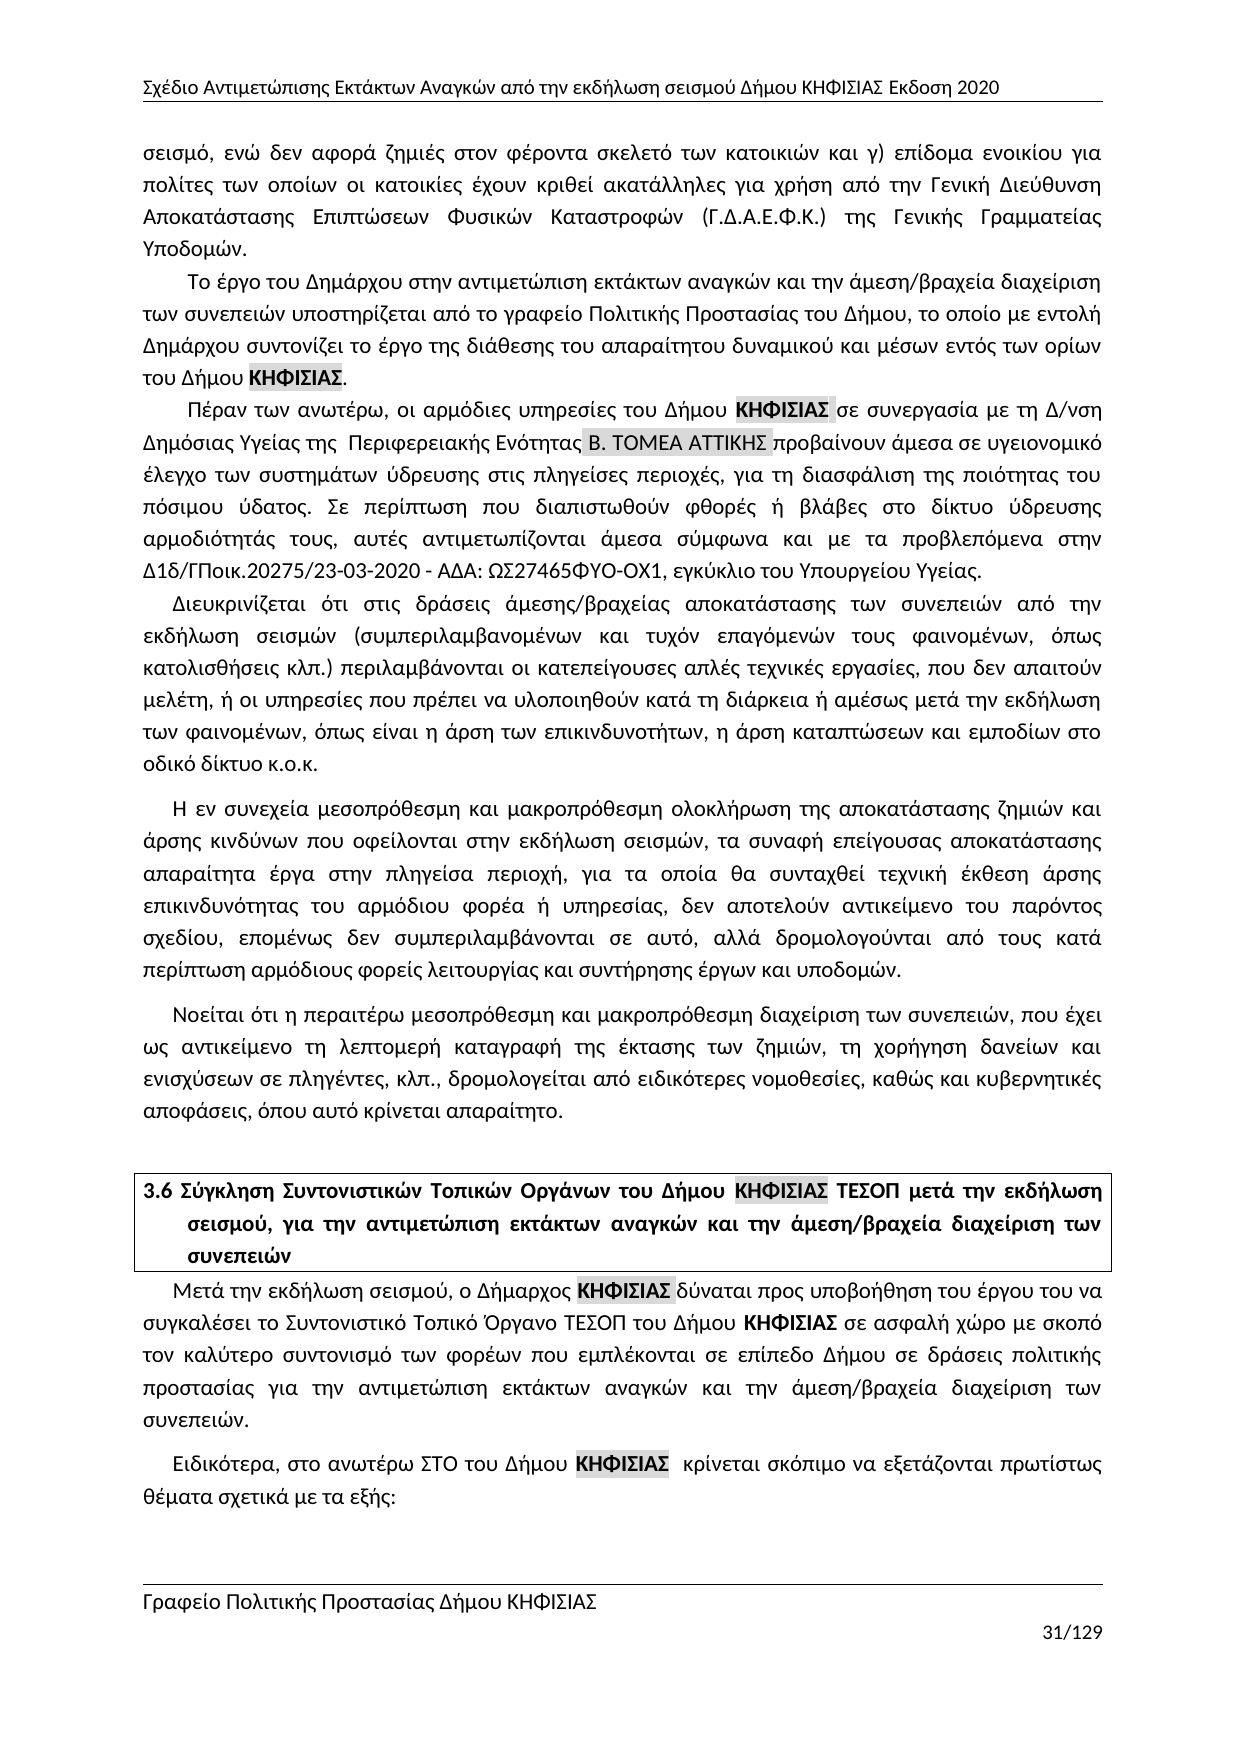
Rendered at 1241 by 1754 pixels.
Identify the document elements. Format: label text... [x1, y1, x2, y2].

text Ειδικότερα, στο ανωτέρω ΣΤΟ του Δήμου ΚΗΦΙΣΙΑΣ κρίνεται σκόπιμο να εξετάζονται πρωτίστως θέματα σχετικά με τα εξής: [143, 1449, 1103, 1510]
text Πέραν των ανωτέρω, οι αρμόδιες υπηρεσίες του Δήμου ΚΗΦΙΣΙΑΣ σε συνεργασία με τη Δ/νση Δημόσιας Υγείας της Περιφερειακής Ενότητας Β. ΤΟΜΕΑ ΑΤΤΙΚΗΣ προβαίνουν άμεσα σε υγειονομικό έλεγχο των συστημάτων ύδρευσης στις πληγείσες περιοχές, για τη διασφάλιση της ποιότητας του πόσιμου ύδατος. Σε περίπτωση που διαπιστωθούν φθορές ή βλάβες στο δίκτυο ύδρευσης αρμοδιότητάς τους, αυτές αντιμετωπίζονται άμεσα σύμφωνα και με τα προβλεπόμενα στην Δ1δ/ΓΠοικ.20275/23-03-2020 - ΑΔΑ: ΩΣ27465ΦΥΟ-ΟΧ1, εγκύκλιο του Υπουργείου Υγείας. [143, 396, 1103, 584]
subtitle 3.6 Σύγκληση Συντονιστικών Τοπικών Οργάνων του Δήμου ΚΗΦΙΣΙΑΣ ΤΕΣΟΠ μετά την εκδήλωση σεισμού, για την αντιμετώπιση εκτάκτων αναγκών και την άμεση/βραχεία διαχείριση των συνεπειών [135, 1174, 1111, 1271]
text Νοείται ότι η περαιτέρω μεσοπρόθεσμη και μακροπρόθεσμη διαχείριση των συνεπειών, που έχει ως αντικείμενο τη λεπτομερή καταγραφή της έκτασης των ζημιών, τη χορήγηση δανείων και ενισχύσεων σε πληγέντες, κλπ., δρομολογείται από ειδικότερες νομοθεσίες, καθώς και κυβερνητικές αποφάσεις, όπου αυτό κρίνεται απαραίτητο. [143, 1000, 1103, 1124]
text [143, 138, 1103, 263]
text Το έργο του Δημάρχου στην αντιμετώπιση εκτάκτων αναγκών και την άμεση/βραχεία διαχείριση των συνεπειών υποστηρίζεται από το γραφείο Πολιτικής Προστασίας του Δήμου, το οποίο με εντολή Δημάρχου συντονίζει το έργο της διάθεσης του απαραίτητου δυναμικού και μέσων εντός των ορίων του Δήμου ΚΗΦΙΣΙΑΣ. [143, 267, 1103, 391]
text Η εν συνεχεία μεσοπρόθεσμη και μακροπρόθεσμη ολοκλήρωση της αποκατάστασης ζημιών και άρσης κινδύνων που οφείλονται στην εκδήλωση σεισμών, τα συναφή επείγουσας αποκατάστασης απαραίτητα έργα στην πληγείσα περιοχή, για τα οποία θα συνταχθεί τεχνική έκθεση άρσης επικινδυνότητας του αρμόδιου φορέα ή υπηρεσίας, δεν αποτελούν αντικείμενο του παρόντος σχεδίου, επομένως δεν συμπεριλαμβάνονται σε αυτό, αλλά δρομολογούνται από τους κατά περίπτωση αρμόδιους φορείς λειτουργίας και συντήρησης έργων και υποδομών. [143, 794, 1103, 983]
text Μετά την εκδήλωση σεισμού, ο Δήμαρχος ΚΗΦΙΣΙΑΣ δύναται προς υποβοήθηση του έργου του να συγκαλέσει το Συντονιστικό Τοπικό Όργανο ΤΕΣΟΠ του Δήμου ΚΗΦΙΣΙΑΣ σε ασφαλή χώρο με σκοπό τον καλύτερο συντονισμό των φορέων που εμπλέκονται σε επίπεδο Δήμου σε δράσεις πολιτικής προστασίας για την αντιμετώπιση εκτάκτων αναγκών και την άμεση/βραχεία διαχείριση των συνεπειών. [143, 1276, 1103, 1433]
text Διευκρινίζεται ότι στις δράσεις άμεσης/βραχείας αποκατάστασης των συνεπειών από την εκδήλωση σεισμών (συμπεριλαμβανομένων και τυχόν επαγόμενών τους φαινομένων, όπως κατολισθήσεις κλπ.) περιλαμβάνονται οι κατεπείγουσες απλές τεχνικές εργασίες, που δεν απαιτούν μελέτη, ή οι υπηρεσίες που πρέπει να υλοποιηθούν κατά τη διάρκεια ή αμέσως μετά την εκδήλωση των φαινομένων, όπως είναι η άρση των επικινδυνοτήτων, η άρση καταπτώσεων και εμποδίων στο οδικό δίκτυο κ.ο.κ. [143, 589, 1103, 778]
